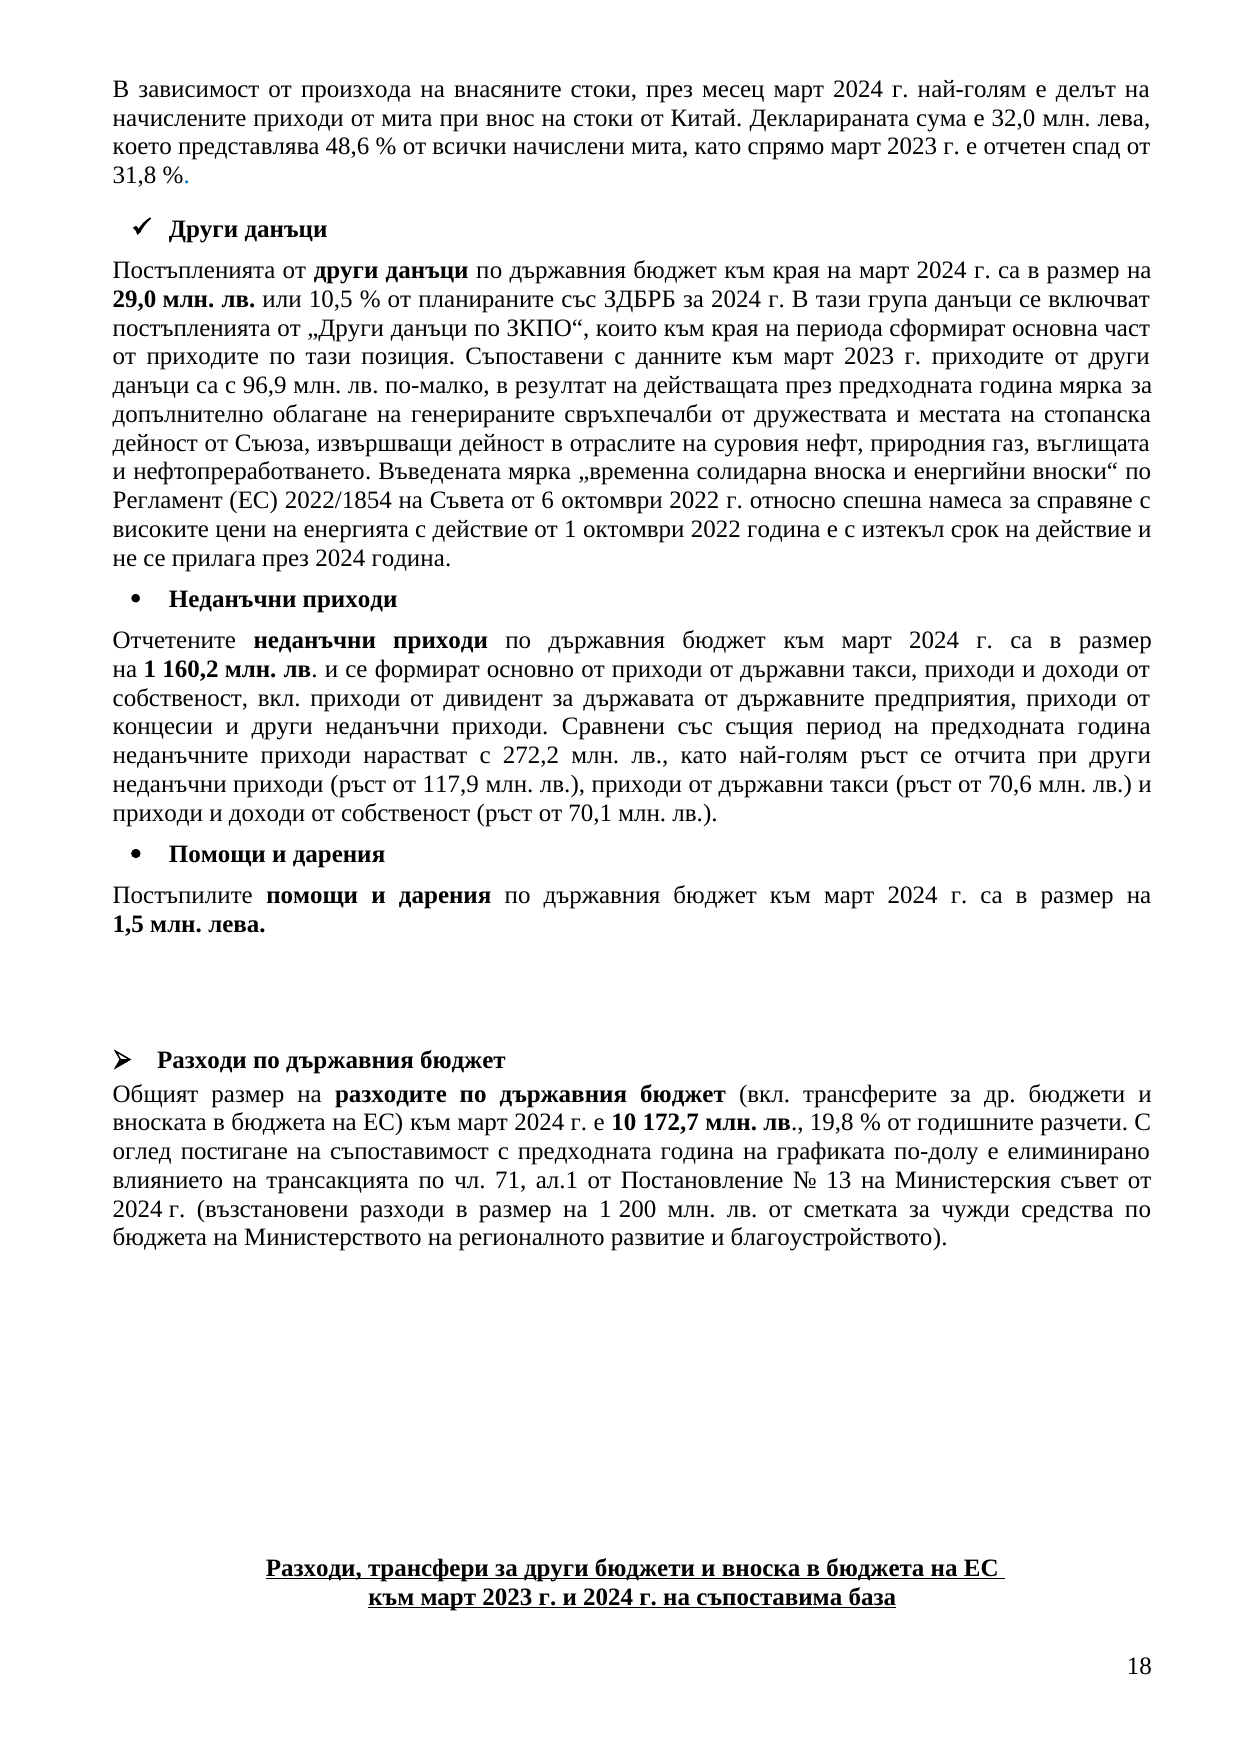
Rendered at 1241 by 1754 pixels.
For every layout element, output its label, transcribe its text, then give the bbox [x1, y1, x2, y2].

list Разходи по държавния бюджет [112, 1045, 1152, 1074]
text към март 2023 г. и 2024 г. на съпоставима база [112, 1582, 1152, 1611]
text Общият размер на разходите по държавния бюджет (вкл. трансферите за др. бюджети и вноската в бюджета на ЕС) към март 2024 г. е 10 172,7 млн. лв., 19,8 % от годишните разчети. С оглед постигане на съпоставимост с предходната година на графиката по-долу е елиминирано влиянието на трансакцията по чл. 71, ал.1 от Постановление № 13 на Министерския съвет от 2024 г. (възстановени разходи в размер на 1 200 млн. лв. от сметката за чужди средства по бюджета на Министерството на регионалното развитие и благоустройството). [112, 1079, 1152, 1251]
text Постъпленията от други данъци по държавния бюджет към края на март 2024 г. са в размер на 29,0 млн. лв. или 10,5 % от планираните със ЗДБРБ за 2024 г. В тази група данъци се включват постъпленията от „Други данъци по ЗКПО“, които към края на периода сформират основна част от приходите по тази позиция. Съпоставени с данните към март 2023 г. приходите от други данъци са с 96,9 млн. лв. по-малко, в резултат на действащата през предходната година мярка за допълнително облагане на генерираните свръхпечалби от дружествата и местата на стопанска дейност от Съюза, извършващи дейност в отраслите на суровия нефт, природния газ, въглищата и нефтопреработването. Въведената мярка „временна солидарна вноска и енергийни вноски“ по Регламент (ЕС) 2022/1854 на Съвета от 6 октомври 2022 г. относно спешна намеса за справяне с високите цени на енергията с действие от 1 октомври 2022 година е с изтекъл срок на действие и не се прилага през 2024 година. [112, 255, 1152, 571]
list Неданъчни приходи [112, 584, 1152, 613]
list Други данъци [112, 214, 1152, 243]
text Постъпилите помощи и дарения по държавния бюджет към март 2024 г. са в размер на 1,5 млн. лева. [112, 880, 1152, 938]
text Отчетените неданъчни приходи по държавния бюджет към март 2024 г. са в размер на 1 160,2 млн. лв. и се формират основно от приходи от държавни такси, приходи и доходи от собственост, вкл. приходи от дивидент за държавата от държавните предприятия, приходи от концесии и други неданъчни приходи. Сравнени със същия период на предходната година неданъчните приходи нарастват с 272,2 млн. лв., като най-голям ръст се отчита при други неданъчни приходи (ръст от 117,9 млн. лв.), приходи от държавни такси (ръст от 70,6 млн. лв.) и приходи и доходи от собственост (ръст от 70,1 млн. лв.). [112, 625, 1152, 826]
text В зависимост от произхода на внасяните стоки, през месец март 2024 г. най-голям е делът на начислените приходи от мита при внос на стоки от Китай. Декларираната сума е 32,0 млн. лева, което представлява 48,6 % от всички начислени мита, като спрямо март 2023 г. е отчетен спад от 31,8 %. [112, 74, 1152, 189]
list Помощи и дарения [112, 839, 1152, 868]
text Разходи, трансфери за други бюджети и вноска в бюджета на ЕС [112, 1553, 1152, 1582]
